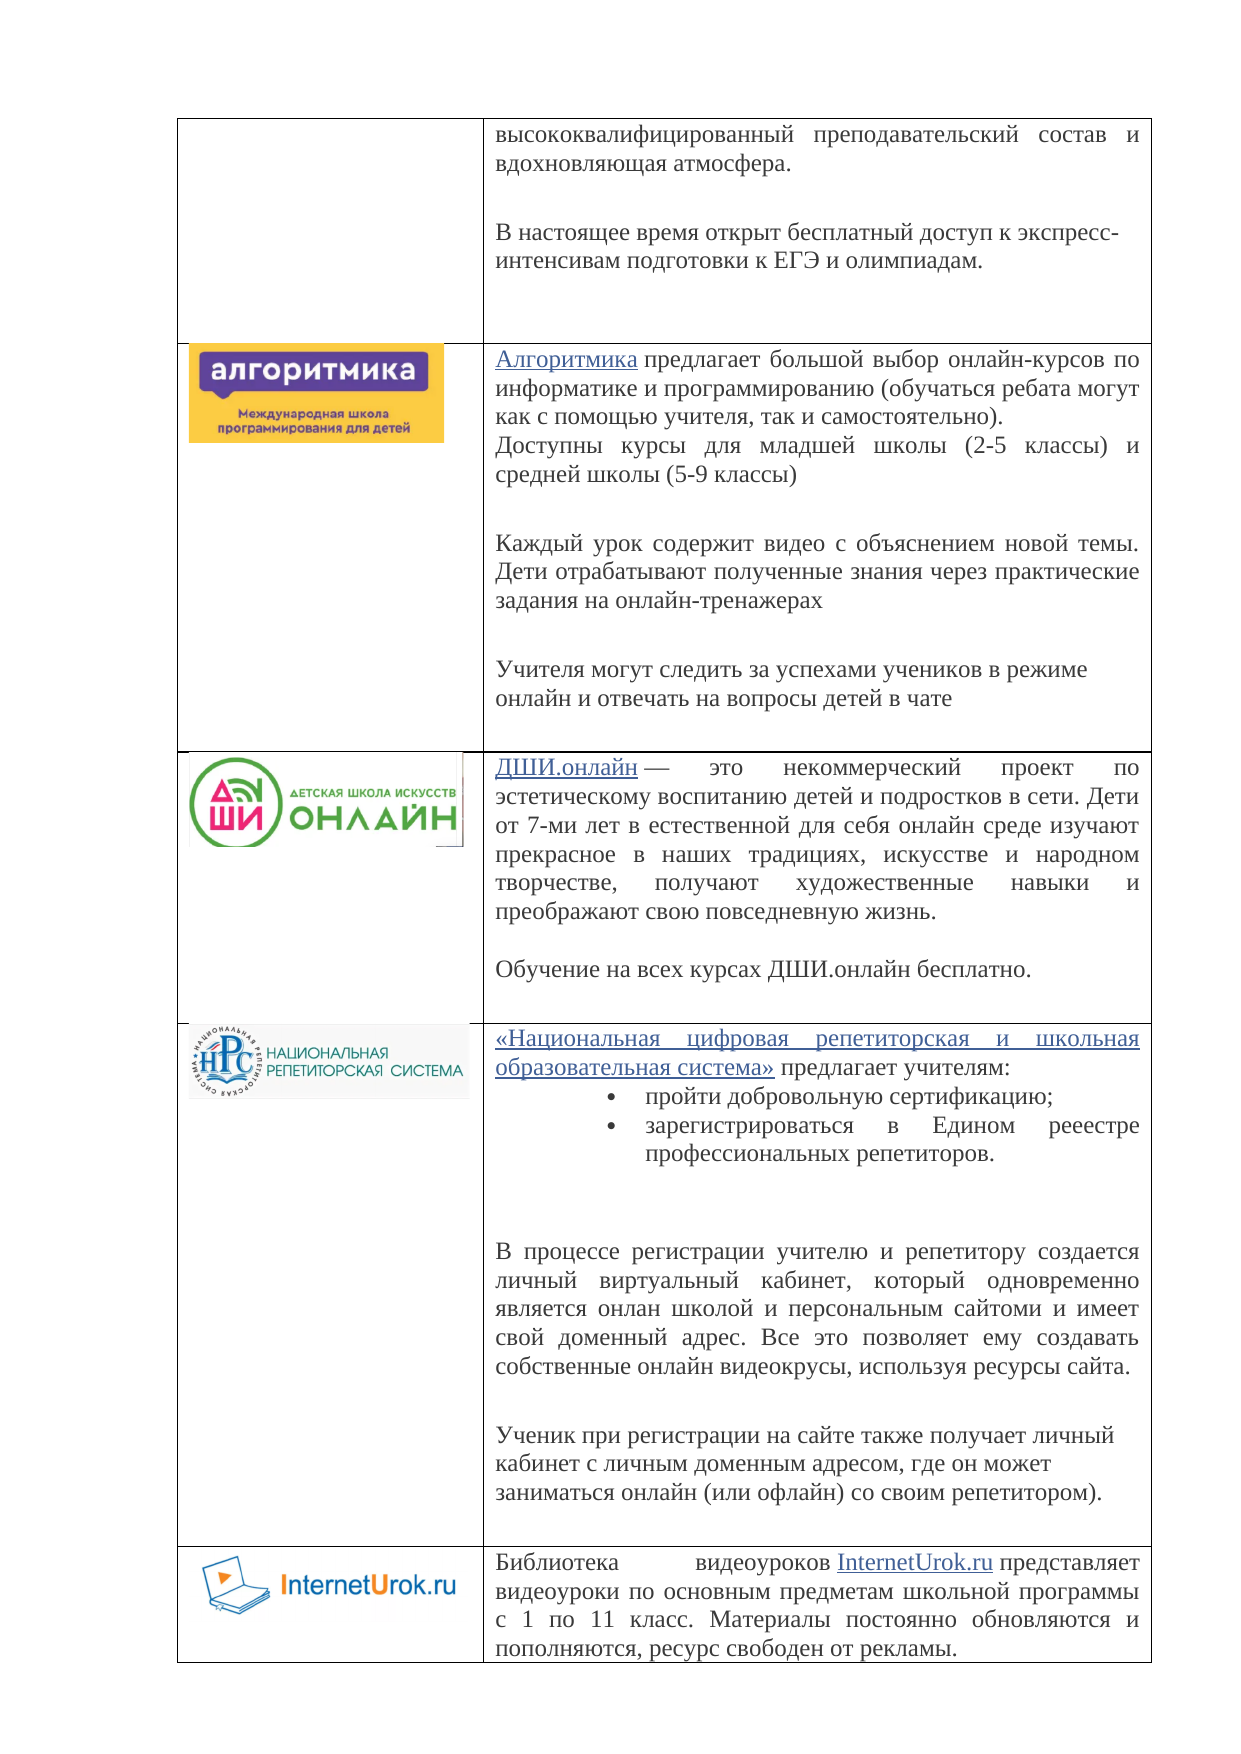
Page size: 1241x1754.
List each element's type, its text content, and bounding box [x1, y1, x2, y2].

picture [188, 1547, 469, 1622]
picture [188, 343, 445, 443]
picture [188, 752, 464, 847]
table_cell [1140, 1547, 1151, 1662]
table_cell [178, 1547, 483, 1662]
table_cell «Национальная цифровая репетиторская и школьная образовательная система» предлагает учителям: пройти добровольную сертификацию; зарегистрироваться в Едином рееестре профессиональных репетиторов. В процессе регистрации учителю и репетитору создается личный виртуальный кабинет, который одновременно является онлан школой и персональным сайтоми и имеет свой доменный адрес. Все это позволяет ему создавать собственные онлайн видеокрусы, используя ресурсы сайта. Ученик при регистрации на сайте также получает личный кабинет с личным доменным адресом, где он может заниматься онлайн (или офлайн) со своим репетитором). [484, 1024, 1151, 1546]
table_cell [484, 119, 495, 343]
table_cell [178, 344, 483, 751]
picture [188, 1023, 470, 1099]
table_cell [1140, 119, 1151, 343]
table_cell Алгоритмика предлагает большой выбор онлайн-курсов по информатике и программированию (обучаться ребата могут как с помощью учителя, так и самостоятельно). Доступны курсы для младшей школы (2-5 классы) и средней школы (5-9 классы) Каждый урок содержит видео с объяснением новой темы. Дети отрабатывают полученные знания через практические задания на онлайн-тренажерах Учителя могут следить за успехами учеников в режиме онлайн и отвечать на вопросы детей в чате [484, 344, 1151, 751]
table_cell [178, 753, 483, 1022]
table_cell [178, 119, 483, 343]
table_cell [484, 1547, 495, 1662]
table_cell [178, 1024, 483, 1546]
table_cell ДШИ.онлайн — это некоммерческий проект по эстетическому воспитанию детей и подростков в сети. Дети от 7-ми лет в естественной для себя онлайн среде изучают прекрасное в наших традициях, искусстве и народном творчестве, получают художественные навыки и преображают свою повседневную жизнь. Обучение на всех курсах ДШИ.онлайн бесплатно. [484, 753, 1151, 1022]
